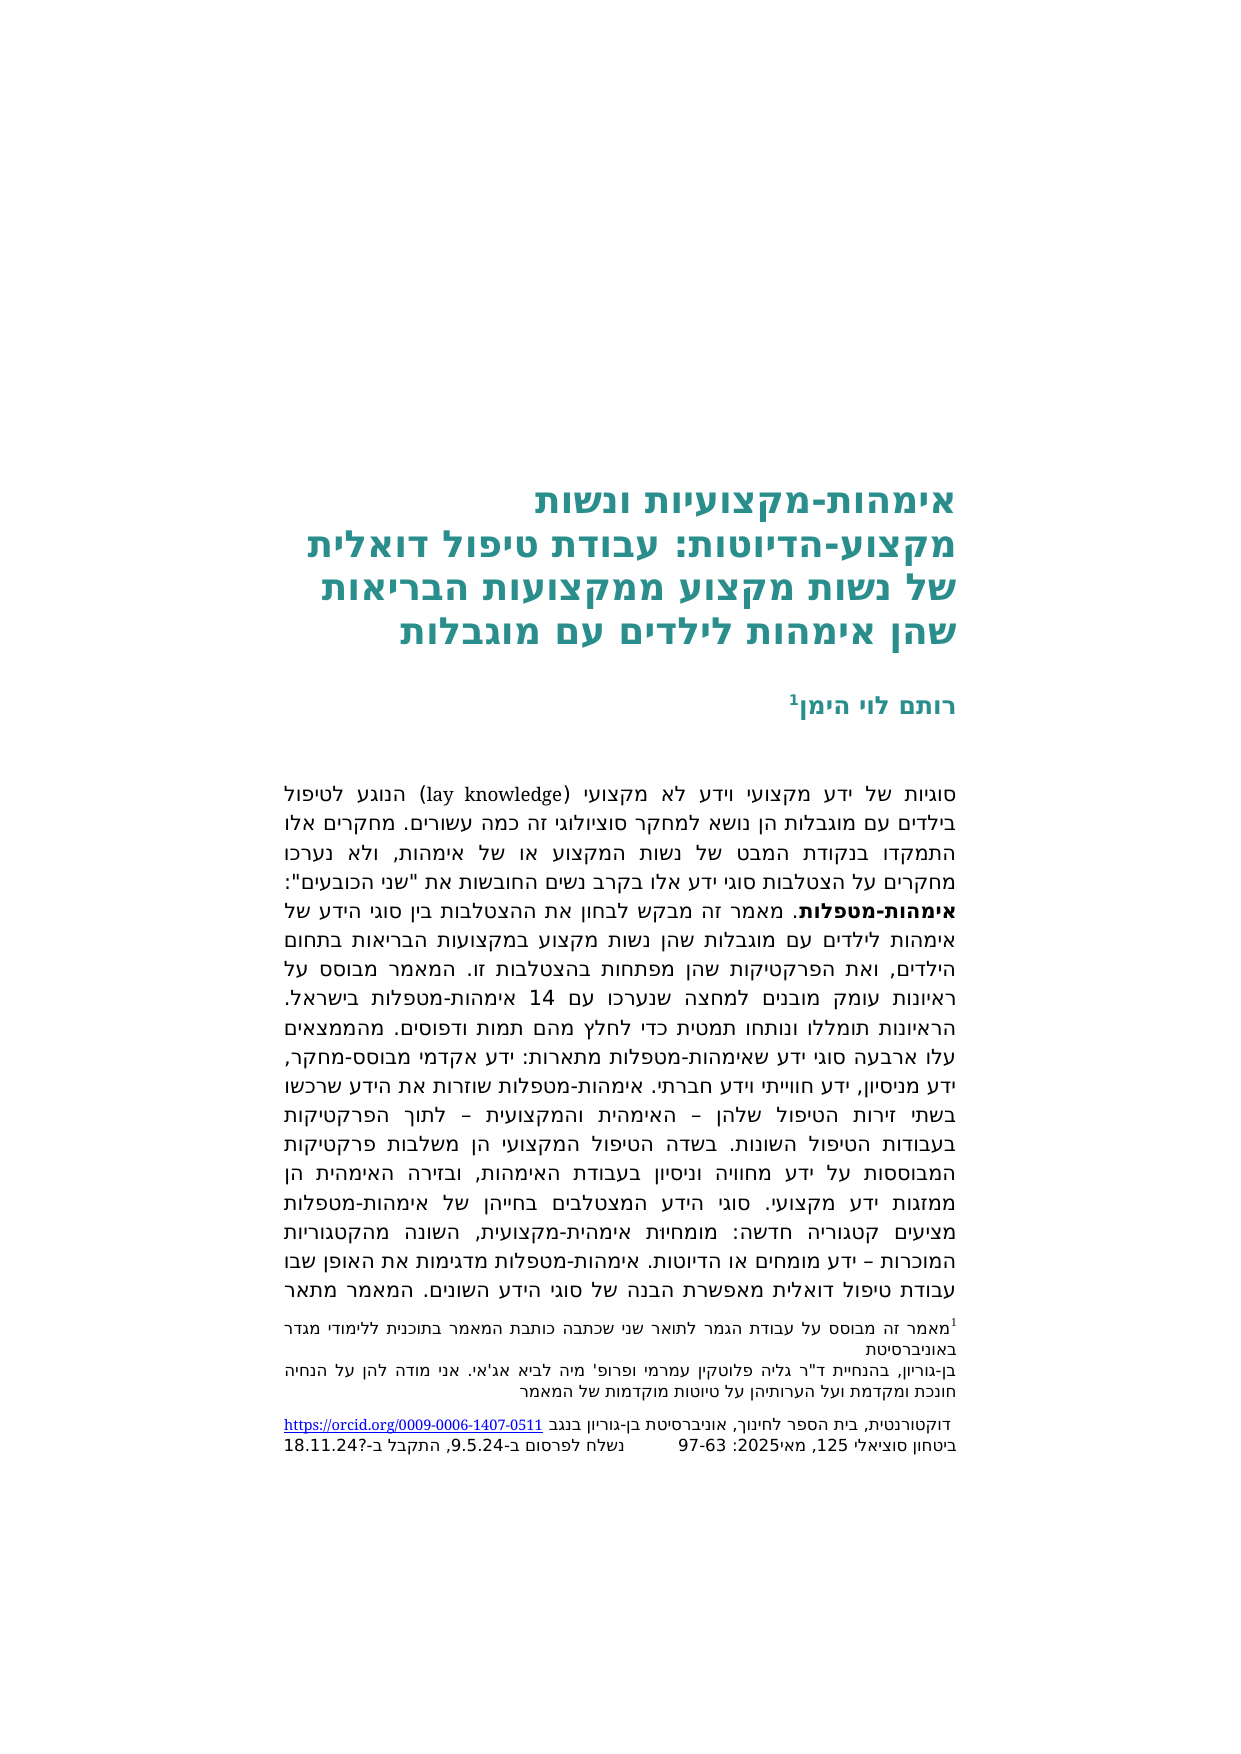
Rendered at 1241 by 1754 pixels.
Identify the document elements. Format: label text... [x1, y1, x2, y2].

text רותם לוי הימן [283, 684, 957, 722]
text אימהות-מקצועיות ונשות מקצוע-הדיוטות: עבודת טיפול דואלית של נשות מקצוע ממקצועות הבריאות שהן אימהות לילדים עם מוגבלות [283, 479, 957, 653]
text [283, 778, 957, 1303]
